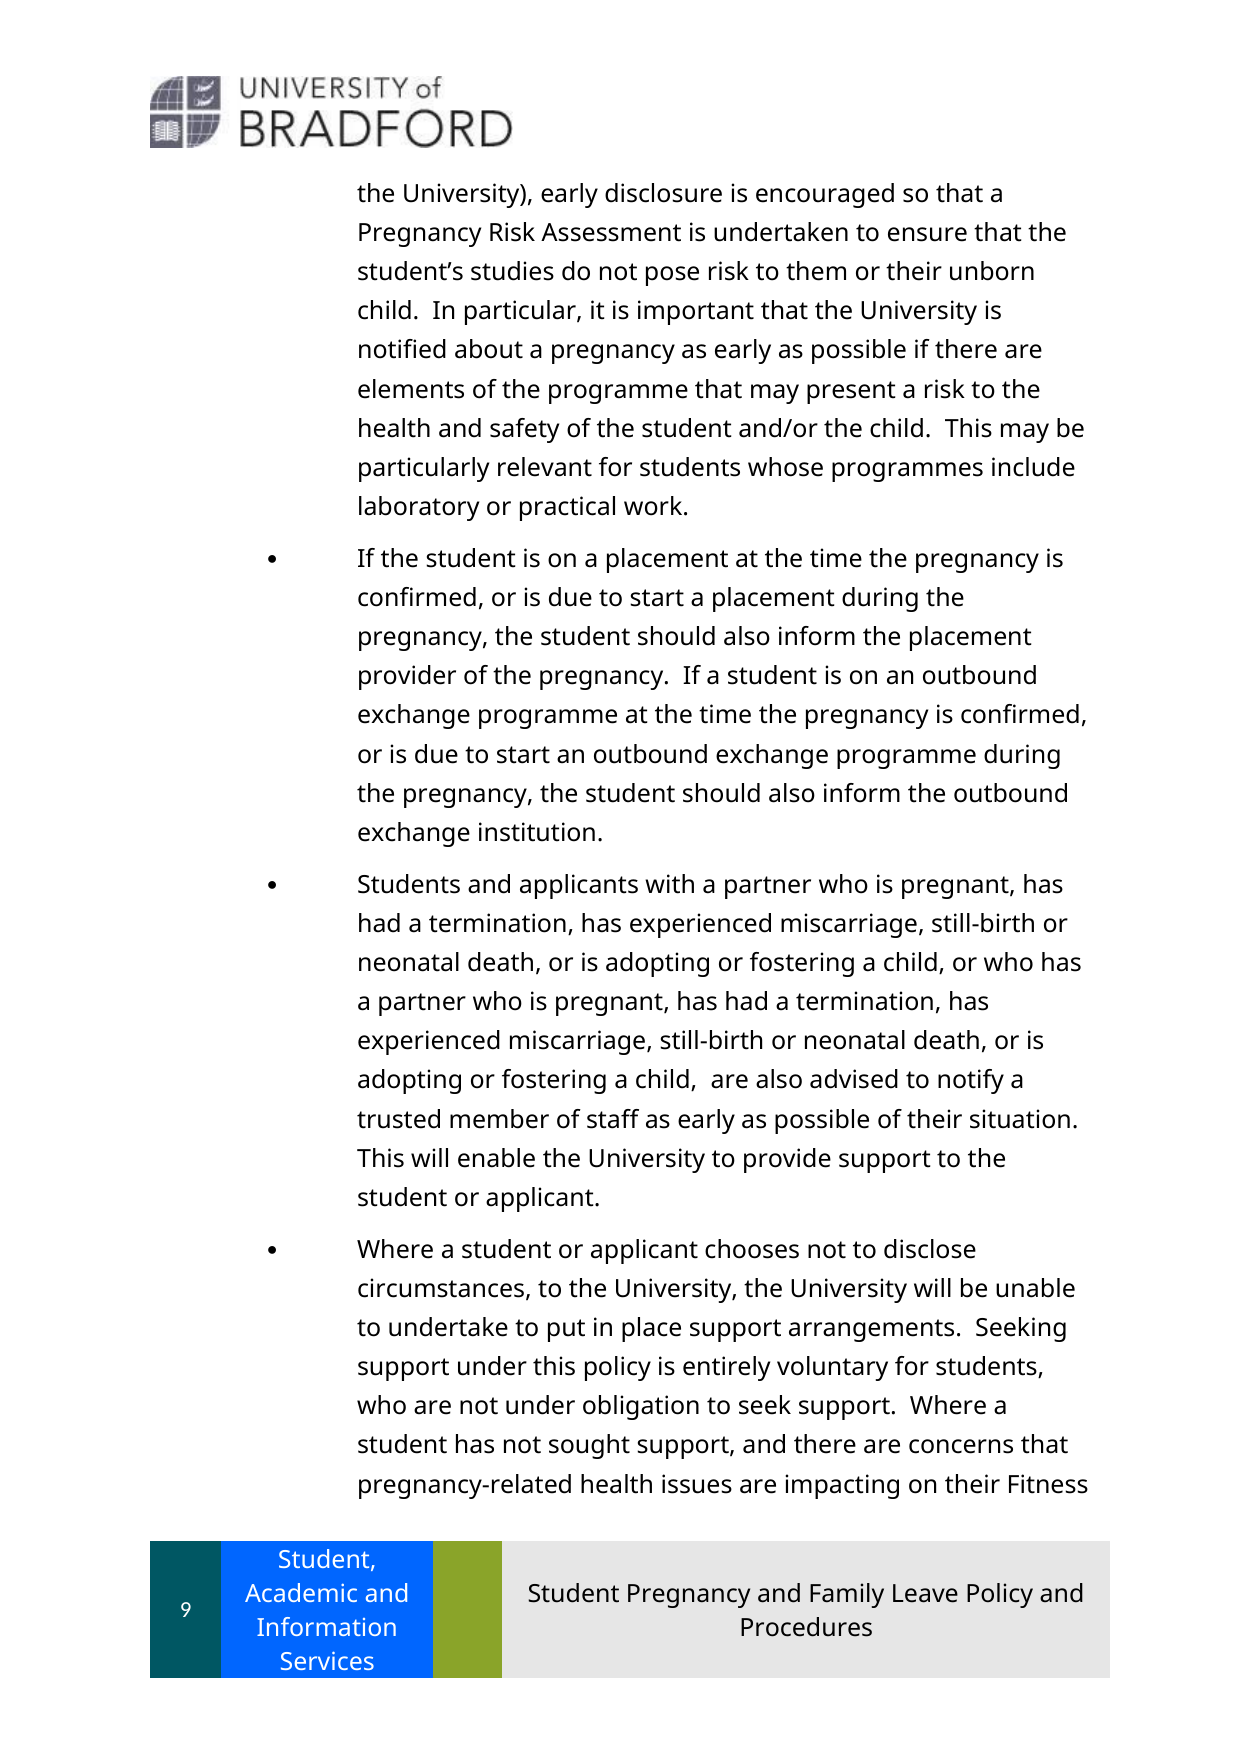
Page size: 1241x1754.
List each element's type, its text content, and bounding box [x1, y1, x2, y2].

picture [150, 76, 513, 148]
list If the student is on a placement at the time the pregnancy is confirmed, or is due to start a placement during the pregnancy, the student should also inform the placement provider of the pregnancy. If a student is on an outbound exchange programme at the time the pregnancy is confirmed, or is due to start an outbound exchange programme during the pregnancy, the student should also inform the outbound exchange institution. [268, 541, 1090, 849]
list Students and applicants with a partner who is pregnant, has had a termination, has experienced miscarriage, still-birth or neonatal death, or is adopting or fostering a child, or who has a partner who is pregnant, has had a termination, has experienced miscarriage, still-birth or neonatal death, or is adopting or fostering a child, are also advised to notify a trusted member of staff as early as possible of their situation. This will enable the University to provide support to the student or applicant. [268, 866, 1090, 1214]
